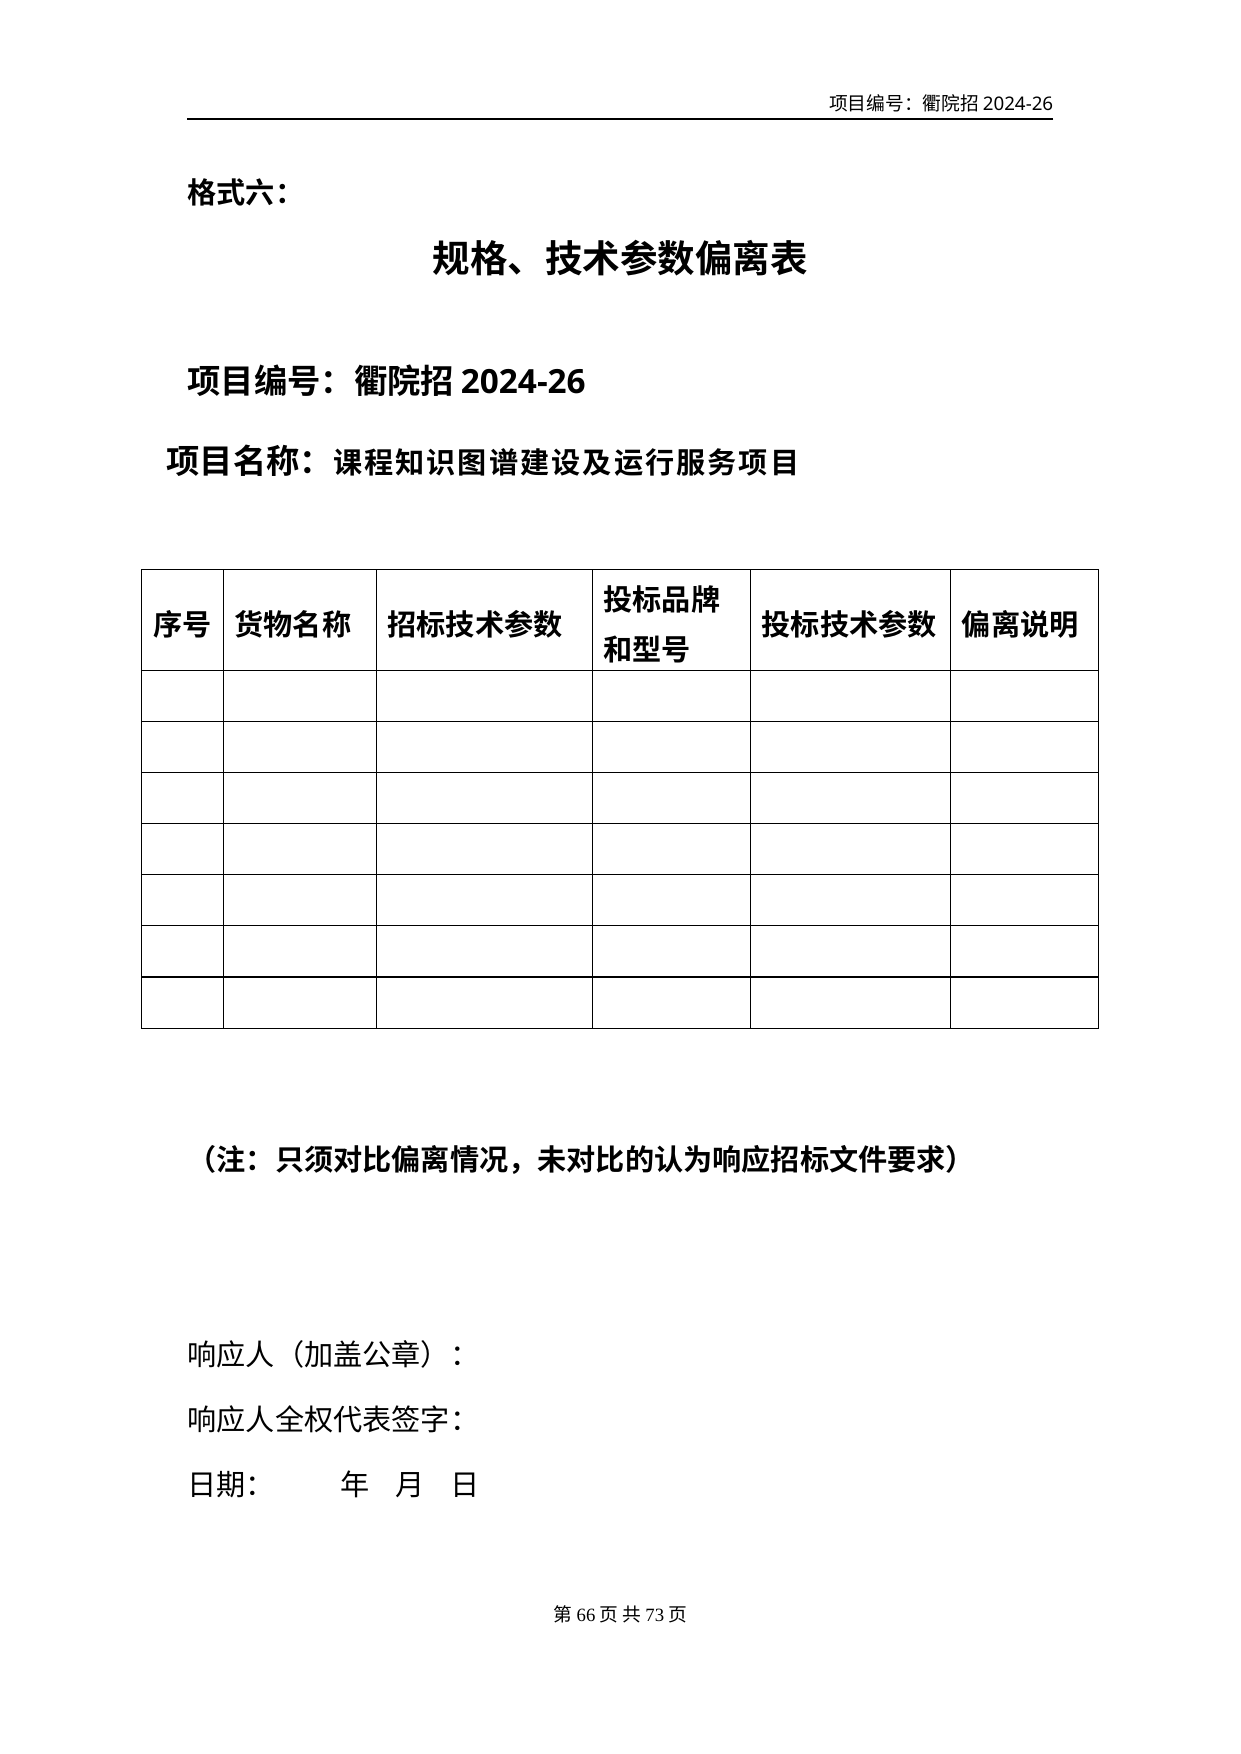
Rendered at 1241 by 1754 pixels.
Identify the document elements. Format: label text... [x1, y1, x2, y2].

table_cell [377, 926, 592, 976]
table_cell [377, 722, 592, 772]
table_cell [951, 875, 1098, 925]
table_cell [593, 824, 750, 874]
table_header 货物名称 [224, 570, 376, 670]
table_cell [142, 875, 223, 925]
table_header 投标技术参数 [751, 570, 950, 670]
text 项目名称：课程知识图谱建设及运行服务项目 [166, 435, 1053, 483]
table_cell [951, 824, 1098, 874]
table_cell [142, 824, 223, 874]
table_cell [224, 671, 376, 721]
table_header 序号 [142, 570, 223, 670]
text （注：只须对比偏离情况，未对比的认为响应招标文件要求） [187, 1125, 1053, 1190]
table_cell [951, 773, 1098, 823]
table_cell [377, 773, 592, 823]
text 响应人全权代表签字： [187, 1385, 1053, 1450]
table_cell [951, 671, 1098, 721]
table_header 投标品牌 和型号 [593, 570, 750, 670]
table_cell [142, 671, 223, 721]
table_cell [751, 875, 950, 925]
table_cell [593, 671, 750, 721]
table_cell [951, 978, 1098, 1027]
text 日期： 年 月 日 [187, 1450, 1053, 1515]
table_cell [593, 722, 750, 772]
table_cell [951, 722, 1098, 772]
text 响应人（加盖公章）： [187, 1320, 1053, 1385]
table_cell [593, 926, 750, 976]
table_cell [751, 671, 950, 721]
text 项目编号：衢院招2024-26 [187, 346, 1053, 411]
table_cell [224, 926, 376, 976]
table_cell [377, 671, 592, 721]
table_cell [593, 875, 750, 925]
text 规格、技术参数偏离表 [187, 224, 1053, 289]
text 格式六： [187, 159, 1053, 224]
table_cell [751, 773, 950, 823]
table_cell [951, 926, 1098, 976]
table_header 招标技术参数 [377, 570, 592, 670]
table_cell [377, 978, 592, 1027]
table_cell [751, 926, 950, 976]
table_cell [751, 722, 950, 772]
table_cell [224, 722, 376, 772]
table_cell [142, 773, 223, 823]
table_cell [224, 773, 376, 823]
table_cell [224, 978, 376, 1027]
table_cell [751, 824, 950, 874]
table_cell [593, 978, 750, 1027]
table_cell [593, 773, 750, 823]
table_cell [224, 875, 376, 925]
table_cell [377, 824, 592, 874]
table_header 偏离说明 [951, 570, 1098, 670]
table_cell [142, 926, 223, 976]
table_cell [142, 978, 223, 1027]
table_cell [751, 978, 950, 1027]
table_cell [377, 875, 592, 925]
table_cell [142, 722, 223, 772]
table_cell [224, 824, 376, 874]
